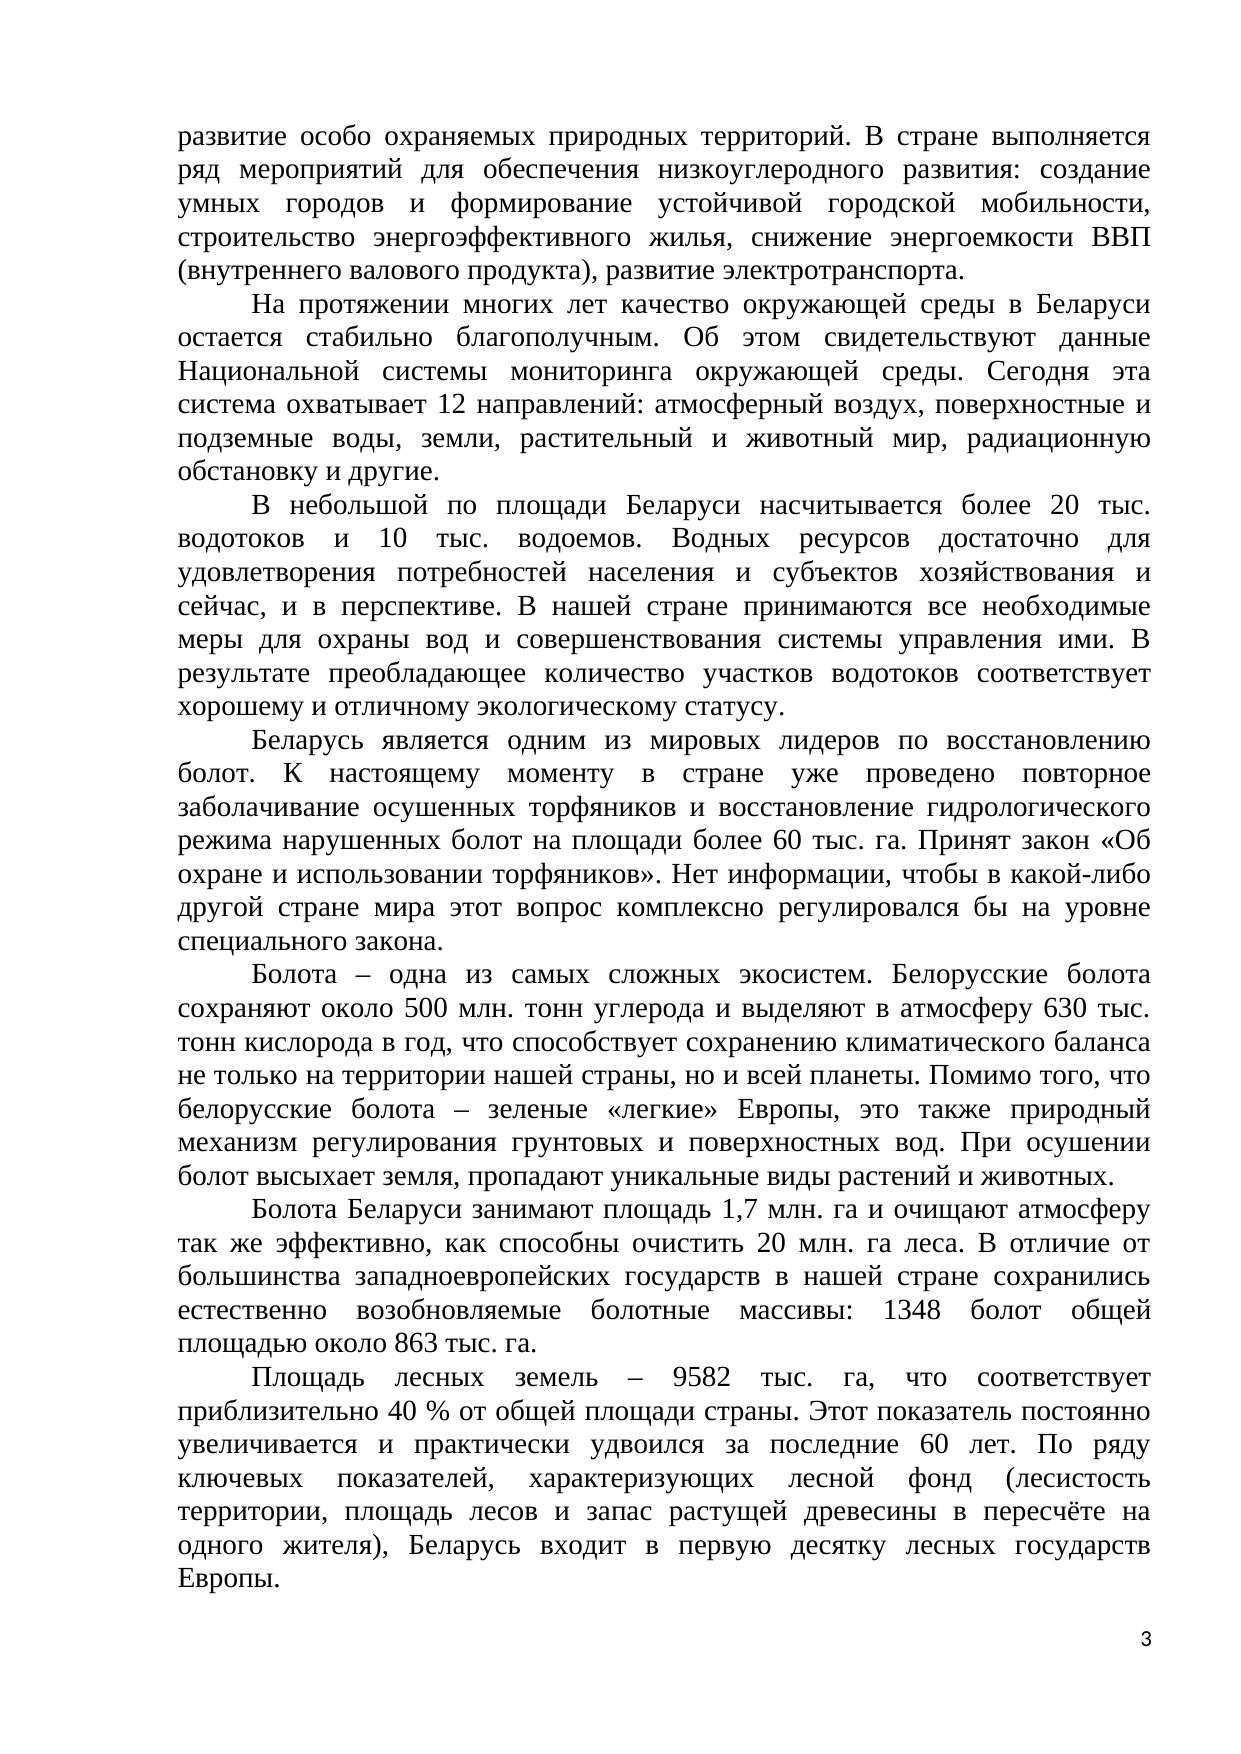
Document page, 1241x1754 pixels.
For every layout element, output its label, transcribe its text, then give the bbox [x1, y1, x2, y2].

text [177, 118, 1152, 286]
text Болота Беларуси занимают площадь 1,7 млн. га и очищают атмосферу так же эффективно, как способны очистить 20 млн. га леса. В отличие от большинства западноевропейских государств в нашей стране сохранились естественно возобновляемые болотные массивы: 1348 болот общей площадью около 863 тыс. га. [177, 1191, 1152, 1359]
text На протяжении многих лет качество окружающей среды в Беларуси остается стабильно благополучным. Об этом свидетельствуют данные Национальной системы мониторинга окружающей среды. Сегодня эта система охватывает 12 направлений: атмосферный воздух, поверхностные и подземные воды, земли, растительный и животный мир, радиационную обстановку и другие. [177, 286, 1152, 487]
text Болота – одна из самых сложных экосистем. Белорусские болота сохраняют около 500 млн. тонн углерода и выделяют в атмосферу 630 тыс. тонн кислорода в год, что способствует сохранению климатического баланса не только на территории нашей страны, но и всей планеты. Помимо того, что белорусские болота – зеленые «легкие» Европы, это также природный механизм регулирования грунтовых и поверхностных вод. При осушении болот высыхает земля, пропадают уникальные виды растений и животных. [177, 957, 1152, 1191]
text Беларусь является одним из мировых лидеров по восстановлению болот. К настоящему моменту в стране уже проведено повторное заболачивание осушенных торфяников и восстановление гидрологического режима нарушенных болот на площади более 60 тыс. га. Принят закон «Об охране и использовании торфяников». Нет информации, чтобы в какой-либо другой стране мира этот вопрос комплексно регулировался бы на уровне специального закона. [177, 722, 1152, 957]
text В небольшой по площади Беларуси насчитывается более 20 тыс. водотоков и 10 тыс. водоемов. Водных ресурсов достаточно для удовлетворения потребностей населения и субъектов хозяйствования и сейчас, и в перспективе. В нашей стране принимаются все необходимые меры для охраны вод и совершенствования системы управления ими. В результате преобладающее количество участков водотоков соответствует хорошему и отличному экологическому статусу. [177, 487, 1152, 722]
text Площадь лесных земель – 9582 тыс. га, что соответствует приблизительно 40 % от общей площади страны. Этот показатель постоянно увеличивается и практически удвоился за последние 60 лет. По ряду ключевых показателей, характеризующих лесной фонд (лесистость территории, площадь лесов и запас растущей древесины в пересчёте на одного жителя), Беларусь входит в первую десятку лесных государств Европы. [177, 1359, 1152, 1594]
